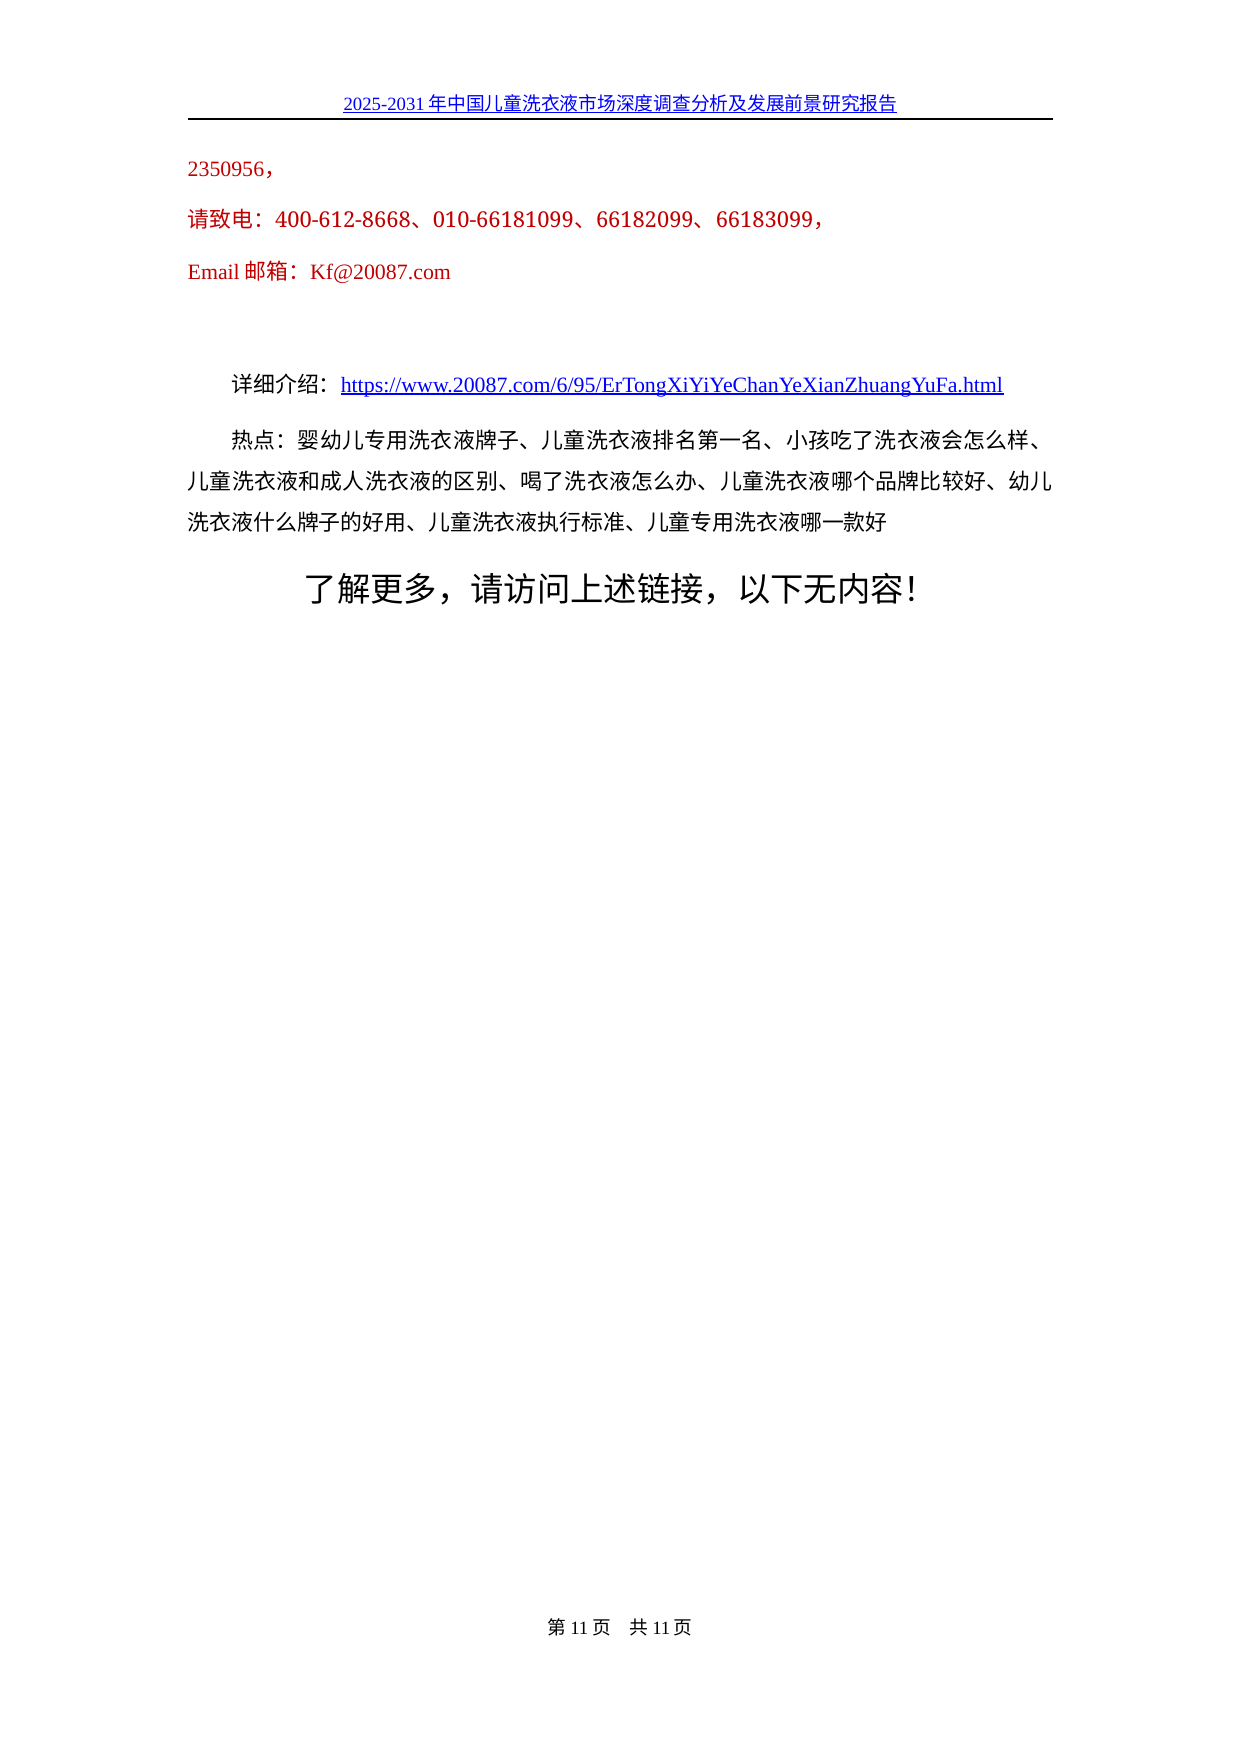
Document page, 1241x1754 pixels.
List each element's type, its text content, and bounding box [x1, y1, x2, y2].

text Email邮箱：Kf@20087.com [187, 253, 1053, 286]
title 了解更多，请访问上述链接，以下无内容！ [187, 554, 1053, 619]
text 请致电：400-612-8668、010-66181099、66182099、66183099， [187, 202, 1053, 234]
text 热点：婴幼儿专用洗衣液牌子、儿童洗衣液排名第一名、小孩吃了洗衣液会怎么样、儿童洗衣液和成人洗衣液的区别、喝了洗衣液怎么办、儿童洗衣液哪个品牌比较好、幼儿洗衣液什么牌子的好用、儿童洗衣液执行标准、儿童专用洗衣液哪一款好 [187, 423, 1053, 537]
text 详细介绍：https://www.20087.com/6/95/ErTongXiYiYeChanYeXianZhuangYuFa.html [187, 366, 1053, 399]
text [187, 150, 1053, 183]
